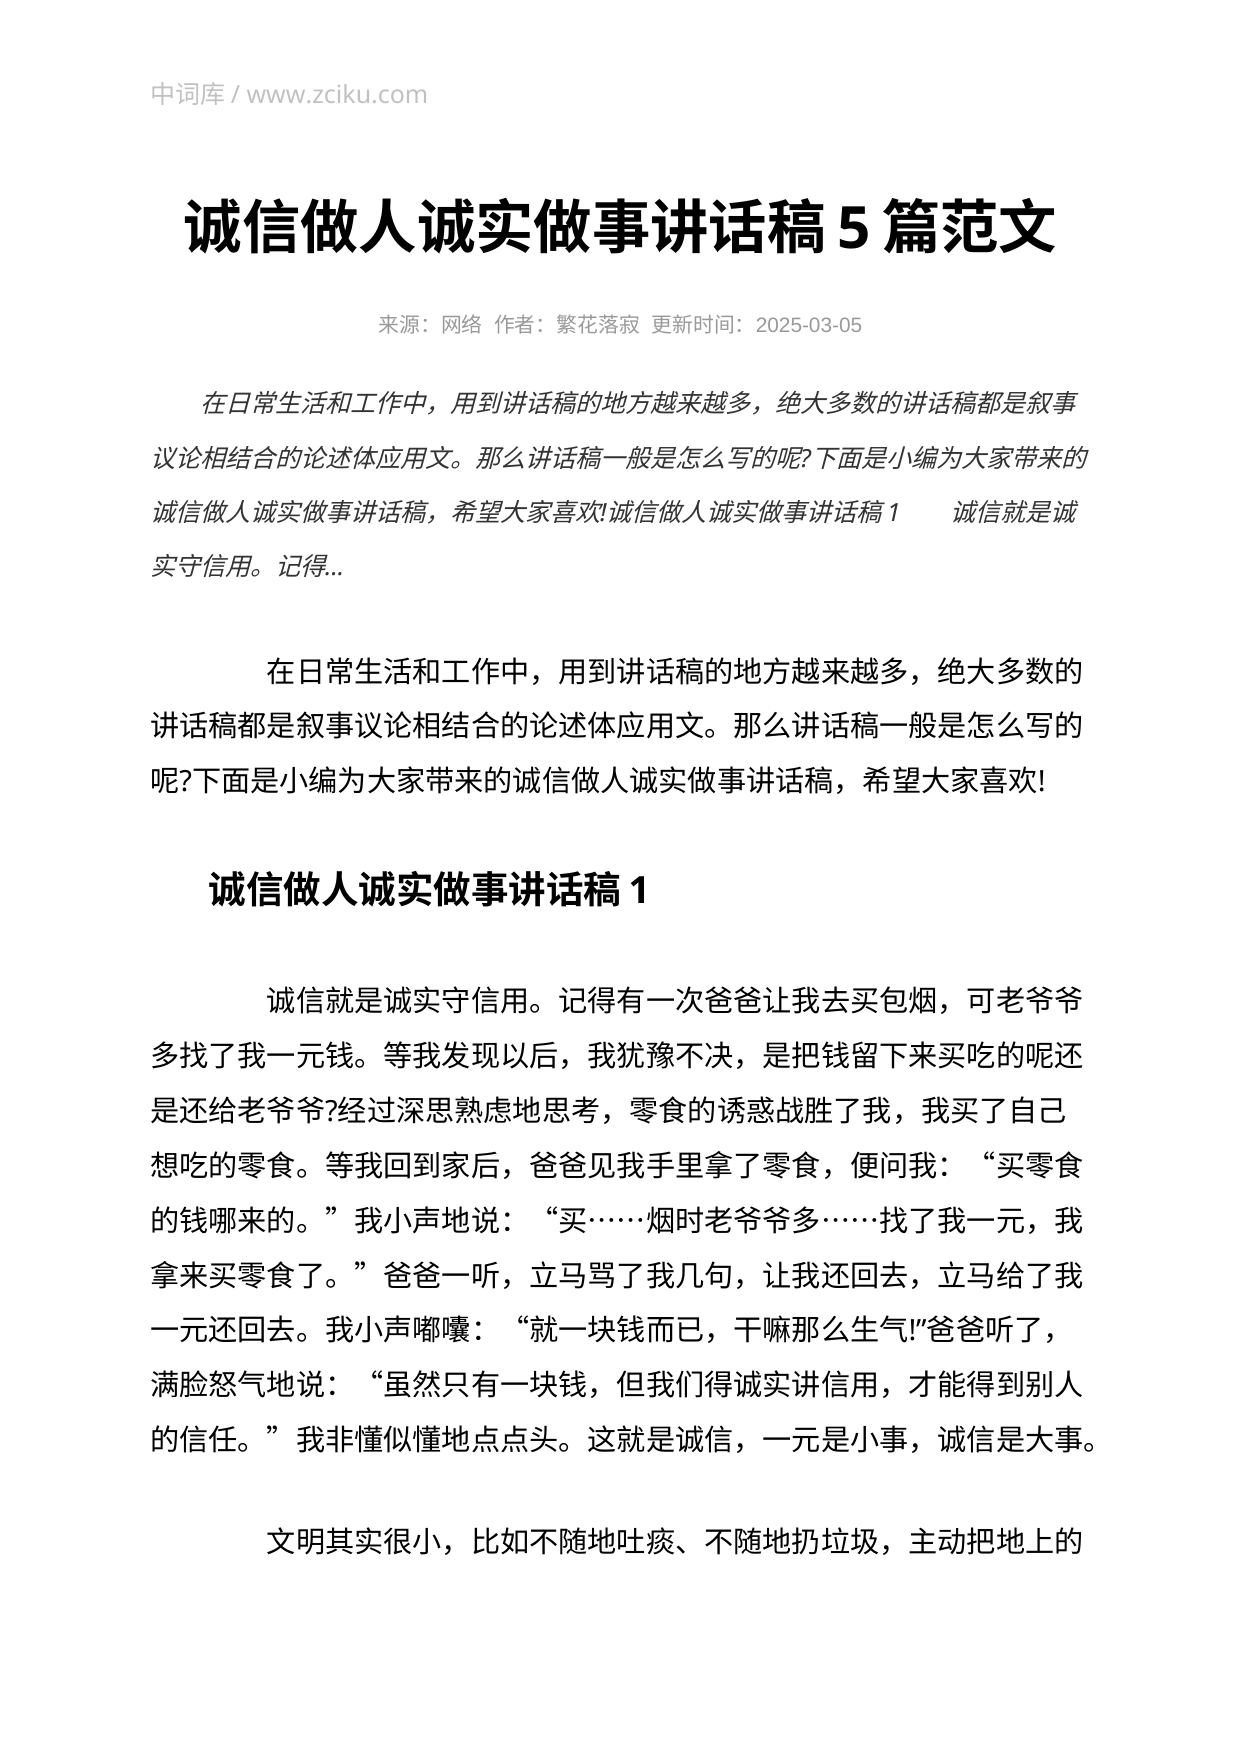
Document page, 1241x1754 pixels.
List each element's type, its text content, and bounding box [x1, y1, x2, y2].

text 诚信就是诚实守信用。记得有一次爸爸让我去买包烟，可老爷爷多找了我一元钱。等我发现以后，我犹豫不决，是把钱留下来买吃的呢还是还给老爷爷?经过深思熟虑地思考，零食的诱惑战胜了我，我买了自己想吃的零食。等我回到家后，爸爸见我手里拿了零食，便问我：“买零食的钱哪来的。”我小声地说：“买……烟时老爷爷多……找了我一元，我拿来买零食了。”爸爸一听，立马骂了我几句，让我还回去，立马给了我一元还回去。我小声嘟囔：“就一块钱而已，干嘛那么生气!”爸爸听了，满脸怒气地说：“虽然只有一块钱，但我们得诚实讲信用，才能得到别人的信任。”我非懂似懂地点点头。这就是诚信，一元是小事，诚信是大事。 [150, 977, 1090, 1459]
text 在日常生活和工作中，用到讲话稿的地方越来越多，绝大多数的讲话稿都是叙事议论相结合的论述体应用文。那么讲话稿一般是怎么写的呢?下面是小编为大家带来的诚信做人诚实做事讲话稿，希望大家喜欢!诚信做人诚实做事讲话稿1 诚信就是诚实守信用。记得... [150, 384, 1090, 583]
text 诚信做人诚实做事讲话稿1 [150, 860, 1090, 914]
subtitle 诚信做人诚实做事讲话稿5篇范文 [150, 181, 1090, 266]
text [150, 1519, 1090, 1561]
text 在日常生活和工作中，用到讲话稿的地方越来越多，绝大多数的讲话稿都是叙事议论相结合的论述体应用文。那么讲话稿一般是怎么写的呢?下面是小编为大家带来的诚信做人诚实做事讲话稿，希望大家喜欢! [150, 648, 1090, 800]
text 来源：网络 作者：繁花落寂 更新时间：2025-03-05 [150, 313, 1090, 337]
